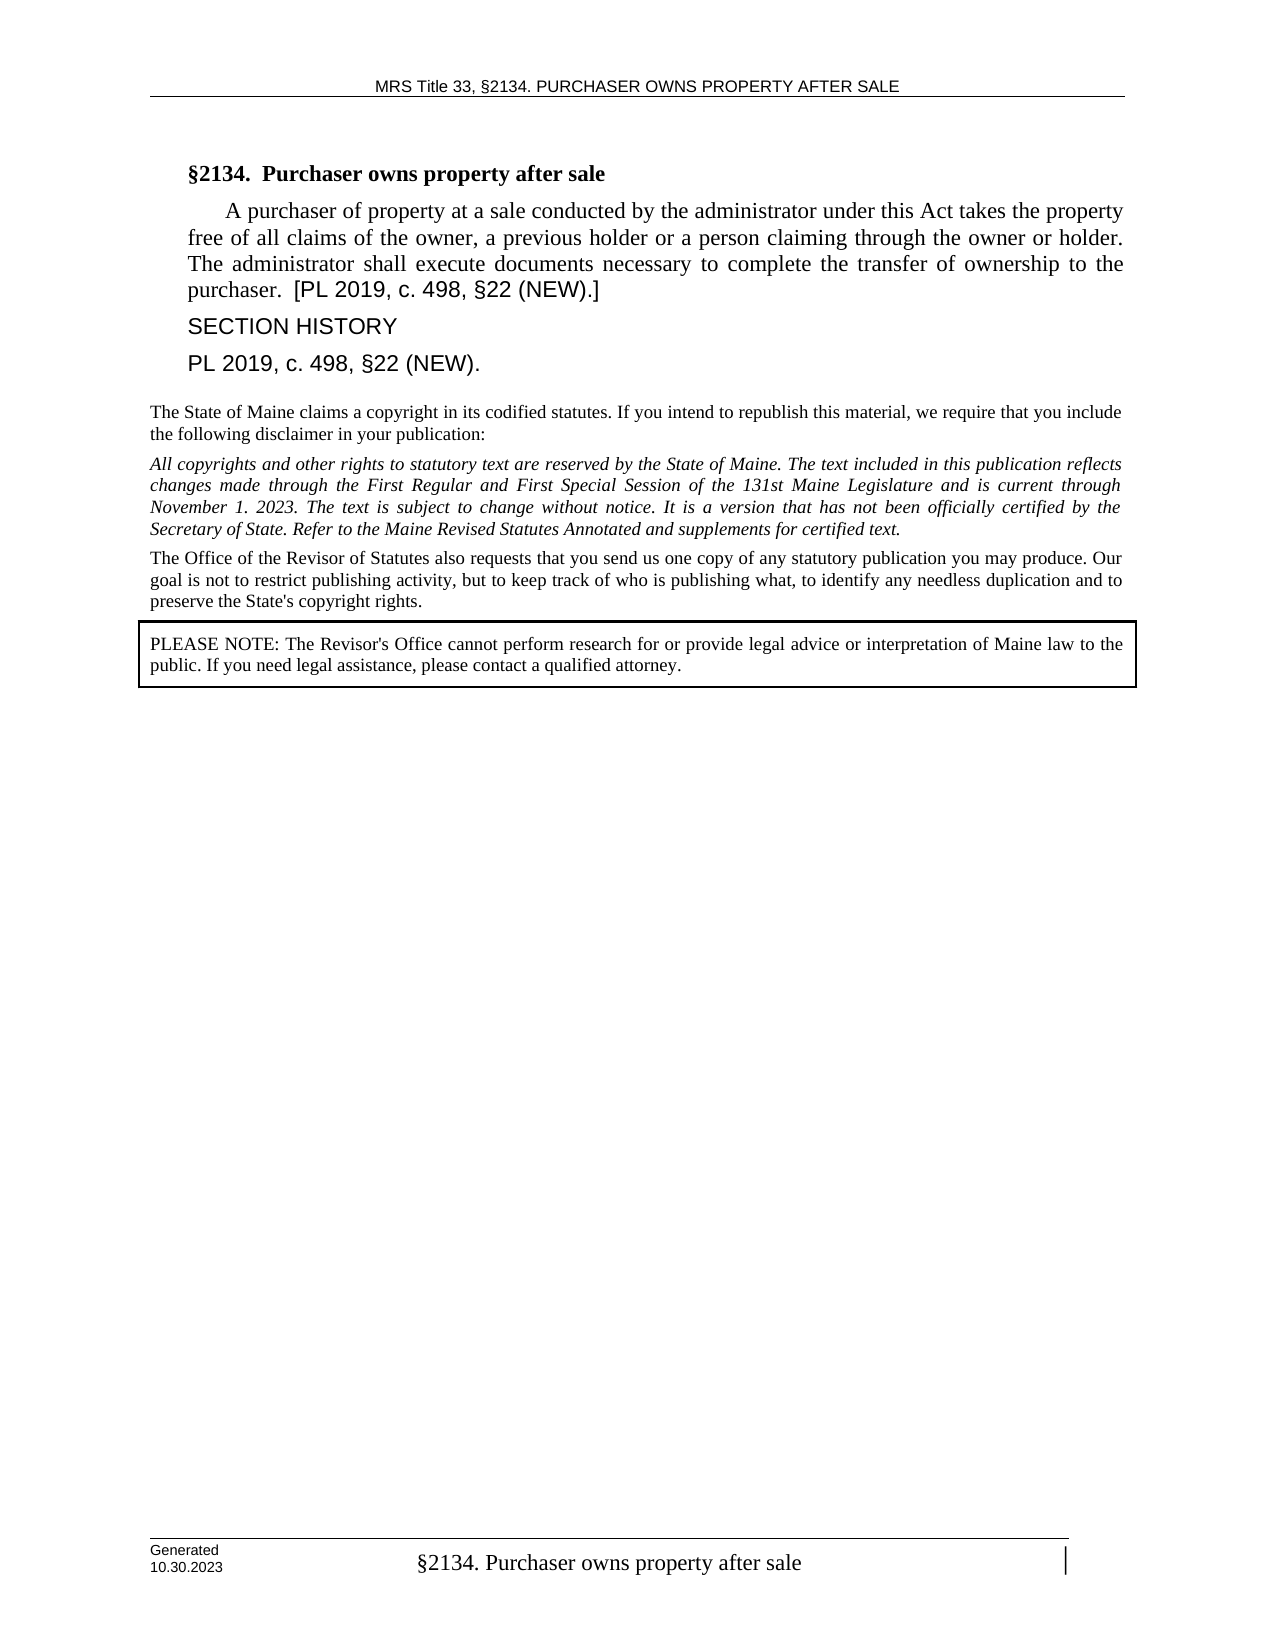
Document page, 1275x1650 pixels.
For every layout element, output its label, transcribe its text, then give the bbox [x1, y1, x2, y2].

text PL 2019, c. 498, §22 (NEW). [187, 350, 1125, 376]
text PLEASE NOTE: The Revisor's Office cannot perform research for or provide legal advice or interpretation of Maine law to the public. If you need legal assistance, please contact a qualified attorney. [140, 623, 1135, 686]
text The State of Maine claims a copyright in its codified statutes. If you intend to republish this material, we require that you include the following disclaimer in your publication: [150, 401, 1125, 444]
text All copyrights and other rights to statutory text are reserved by the State of Maine. The text included in this publication reflects changes made through the First Regular and First Special Session of the 131st Maine Legislature and is current through November 1. 2023 . The text is subject to change without notice. It is a version that has not been officially certified by the Secretary of State. Refer to the Maine Revised Statutes Annotated and supplements for certified text. [150, 453, 1125, 539]
text The Office of the Revisor of Statutes also requests that you send us one copy of any statutory publication you may produce. Our goal is not to restrict publishing activity, but to keep track of who is publishing what, to identify any needless duplication and to preserve the State's copyright rights. [150, 547, 1125, 612]
text A purchaser of property at a sale conducted by the administrator under this Act takes the property free of all claims of the owner, a previous holder or a person claiming through the owner or holder. The administrator shall execute documents necessary to complete the transfer of ownership to the purchaser. [PL 2019, c. 498, §22 (NEW).] [187, 197, 1125, 303]
text §2134. Purchaser owns property after sale [187, 160, 1125, 187]
text SECTION HISTORY [187, 313, 1125, 339]
